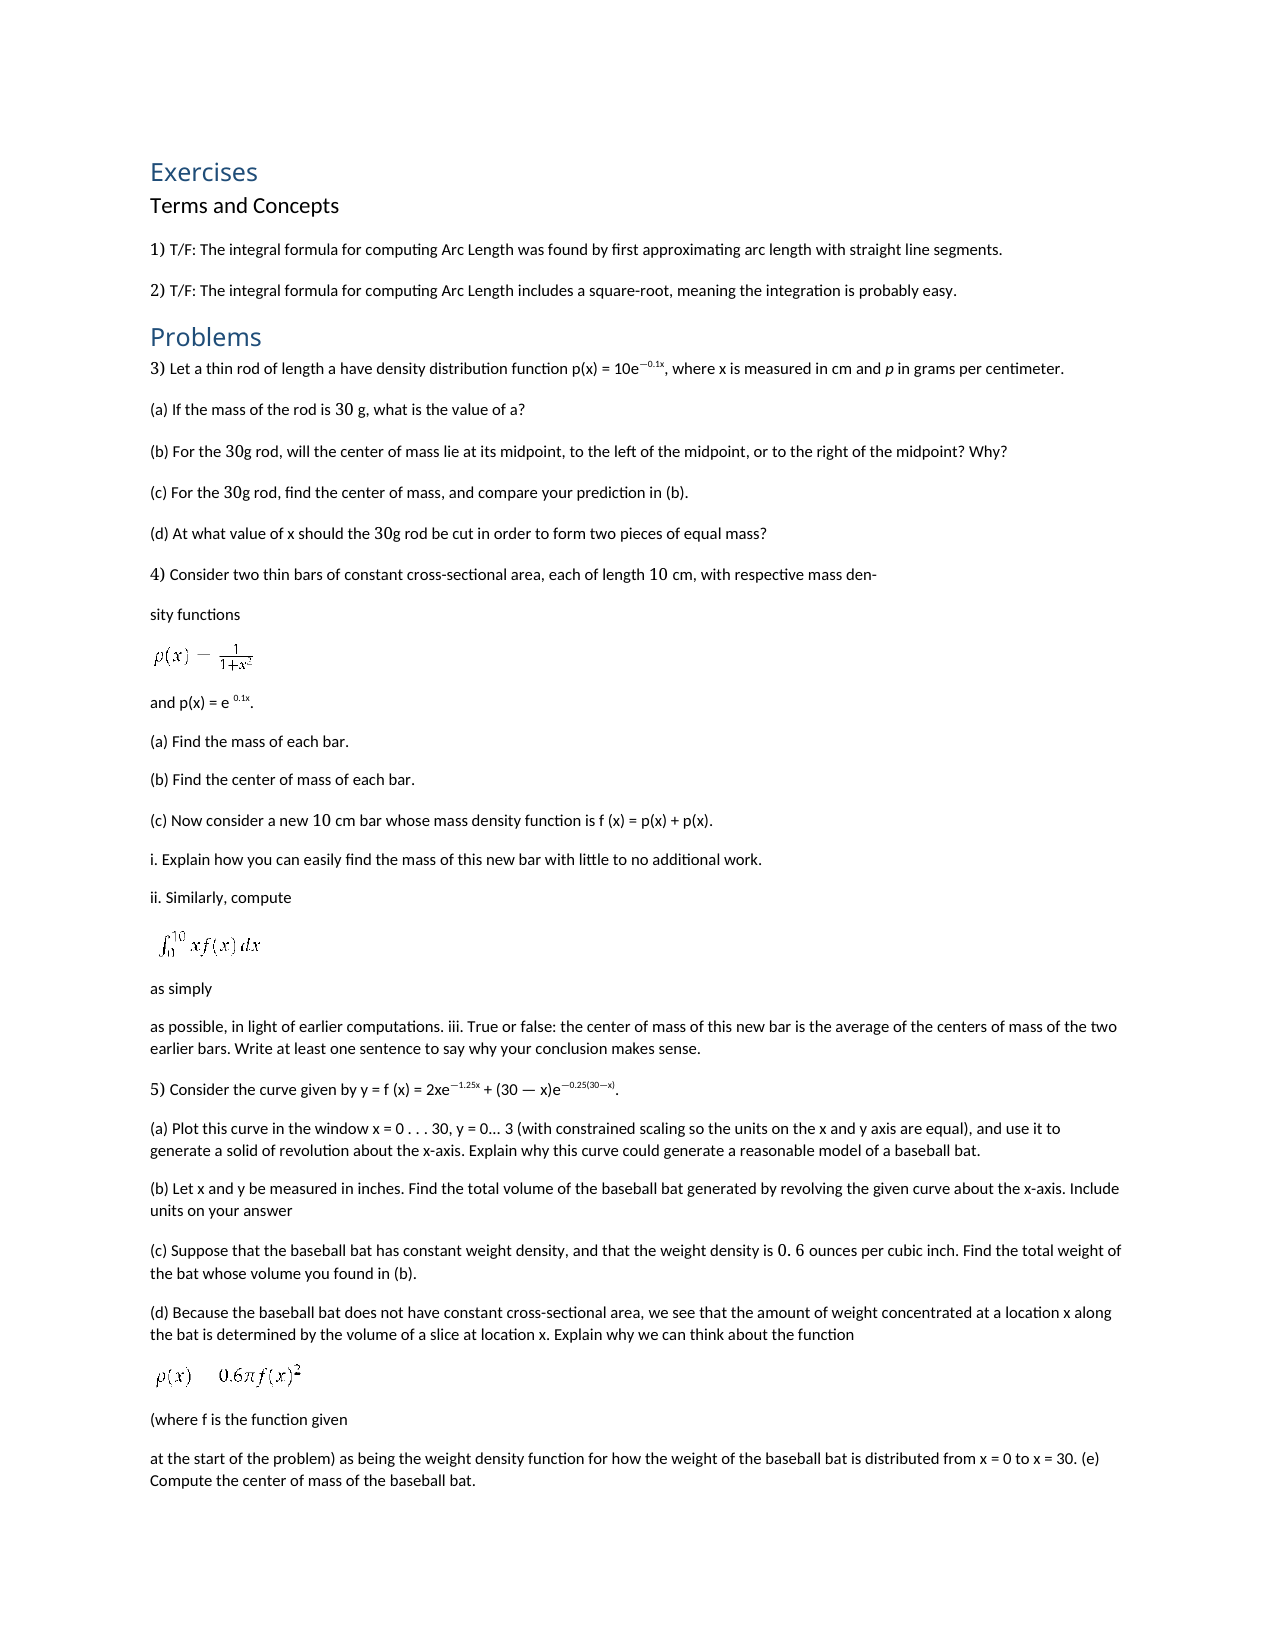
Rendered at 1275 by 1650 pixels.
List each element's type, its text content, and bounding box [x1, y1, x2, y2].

text (a) Find the mass of each bar. [150, 731, 1125, 751]
subtitle Problems [150, 320, 1125, 354]
text (c) Suppose that the baseball bat has constant weight density, and that the weight density is 0. 6 ounces per cubic inch. Find the total weight of the bat whose volume you found in (b). [150, 1239, 1125, 1284]
picture [150, 642, 257, 674]
text sity functions [150, 604, 1125, 624]
text at the start of the problem) as being the weight density function for how the weight of the baseball bat is distributed from x = 0 to x = 30. (e) Compute the center of mass of the baseball bat. [150, 1448, 1125, 1490]
picture [150, 926, 266, 960]
text (d) Because the baseball bat does not have constant cross-sectional area, we see that the amount of weight concentrated at a location x along the bat is determined by the volume of a slice at location x. Explain why we can think about the function [150, 1302, 1125, 1344]
text ii. Similarly, compute [150, 888, 1125, 908]
text (b) Find the center of mass of each bar. [150, 769, 1125, 790]
text and p(x) = e 0.1x. [150, 692, 1125, 713]
text 4) Consider two thin bars of constant cross-sectional area, each of length 10 cm, with respective mass den- [150, 563, 1125, 585]
text 2) T/F: The integral formula for computing Arc Length includes a square-root, meaning the integration is probably easy. [150, 279, 1125, 302]
text (c) Now consider a new 10 cm bar whose mass density function is f (x) = p(x) + p(x). [150, 808, 1125, 831]
text (where f is the function given [150, 1409, 1125, 1430]
text i. Explain how you can easily find the mass of this new bar with little to no additional work. [150, 849, 1125, 869]
text (a) If the mass of the rod is 30 g, what is the value of a? [150, 398, 1125, 421]
text as possible, in light of earlier computations. iii. True or false: the center of mass of this new bar is the average of the centers of mass of the two earlier bars. Write at least one sentence to say why your conclusion makes sense. [150, 1017, 1125, 1059]
subtitle Exercises [150, 154, 1125, 188]
text (a) Plot this curve in the window x = 0 . . . 30, y = 0... 3 (with constrained scaling so the units on the x and y axis are equal), and use it to generate a solid of revolution about the x-axis. Explain why this curve could generate a reasonable model of a baseball bat. [150, 1118, 1125, 1160]
text as simply [150, 978, 1125, 998]
text 3) Let a thin rod of length a have density distribution function p(x) = 10e—0.1x, where x is measured in cm and p in grams per centimeter. [150, 357, 1125, 379]
text (b) Let x and y be measured in inches. Find the total volume of the baseball bat generated by revolving the given curve about the x-axis. Include units on your answer [150, 1179, 1125, 1221]
text (b) For the 30g rod, will the center of mass lie at its midpoint, to the left of the midpoint, or to the right of the midpoint? Why? [150, 439, 1125, 462]
text (c) For the 30g rod, find the center of mass, and compare your prediction in (b). [150, 480, 1125, 503]
text 1) T/F: The integral formula for computing Arc Length was found by first approximating arc length with straight line segments. [150, 238, 1125, 261]
text 5) Consider the curve given by y = f (x) = 2xe—1.25x + (30 — x)e—0.25(30—x). [150, 1077, 1125, 1100]
text Terms and Concepts [150, 191, 1125, 219]
text (d) At what value of x should the 30g rod be cut in order to form two pieces of equal mass? [150, 521, 1125, 544]
picture [150, 1362, 304, 1391]
